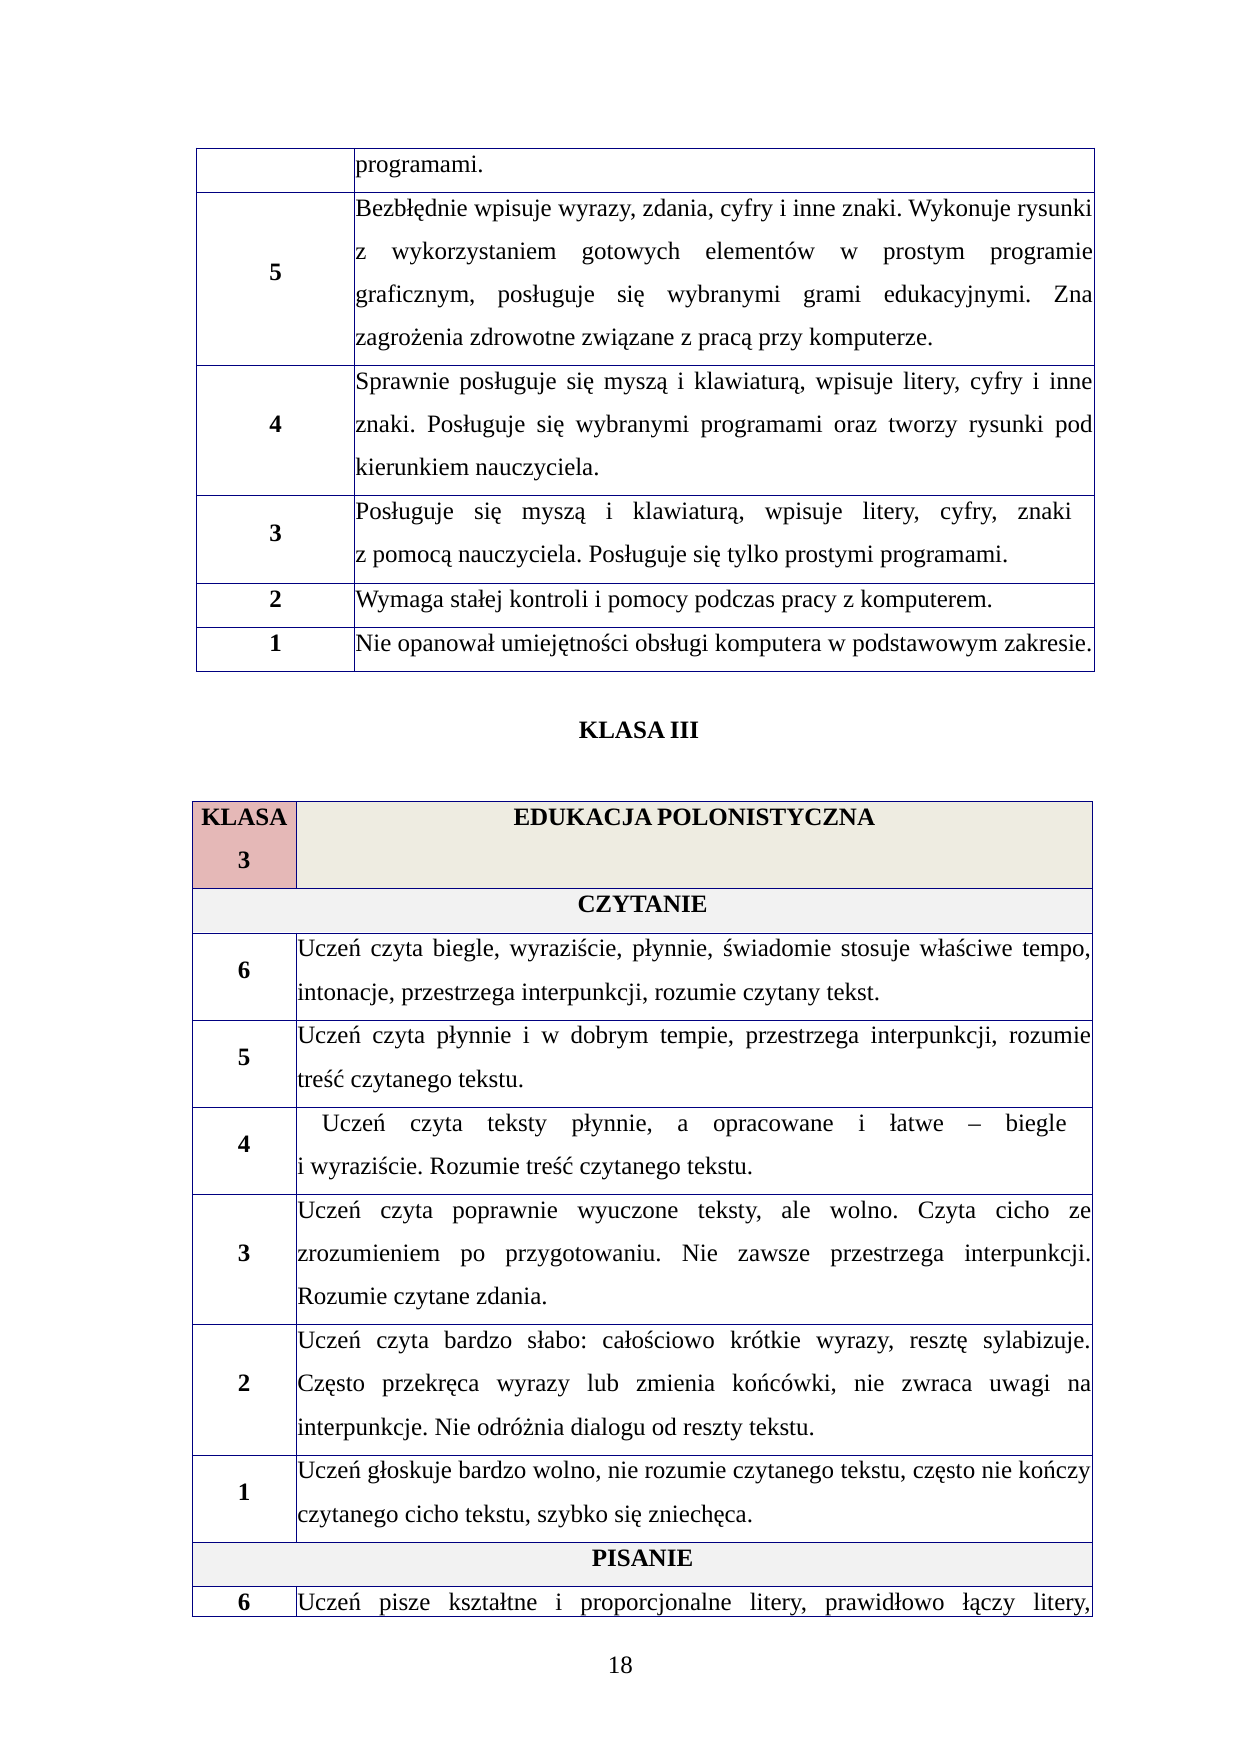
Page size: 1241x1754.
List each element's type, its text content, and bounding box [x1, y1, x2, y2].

table_cell 6 [193, 934, 296, 1019]
table_cell Uczeń czyta biegle, wyraziście, płynnie, świadomie stosuje właściwe tempo, intonacje, przestrzega interpunkcji, rozumie czytany tekst. [297, 934, 1092, 1019]
table_cell 2 [197, 584, 354, 627]
table_cell 5 [197, 193, 354, 365]
table_cell Posługuje się myszą i klawiaturą, wpisuje litery, cyfry, znaki z pomocą nauczyciela. Posługuje się tylko prostymi programami. [355, 496, 1094, 583]
table_cell Wymaga stałej kontroli i pomocy podczas pracy z komputerem. [355, 584, 1094, 627]
table_cell 6 [193, 1587, 296, 1616]
text KLASA III [185, 715, 1093, 744]
table_cell 3 [193, 1195, 296, 1324]
table_cell Uczeń czyta bardzo słabo: całościowo krótkie wyrazy, resztę sylabizuje. Często przekręca wyrazy lub zmienia końcówki, nie zwraca uwagi na interpunkcje. Nie odróżnia dialogu od reszty tekstu. [297, 1325, 1092, 1454]
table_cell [355, 149, 1094, 192]
table_cell Uczeń czyta teksty płynnie, a opracowane i łatwe – biegle i wyraziście. Rozumie treść czytanego tekstu. [297, 1108, 1092, 1194]
table_cell 3 [197, 496, 354, 583]
table_cell Uczeń głoskuje bardzo wolno, nie rozumie czytanego tekstu, często nie kończy czytanego cicho tekstu, szybko się zniechęca. [297, 1456, 1092, 1542]
table_cell 1 [193, 1456, 296, 1542]
table_cell CZYTANIE [193, 889, 1092, 932]
table_header EDUKACJA POLONISTYCZNA [297, 802, 1092, 888]
table_cell 2 [193, 1325, 296, 1454]
table_cell 4 [193, 1108, 296, 1194]
table_cell Uczeń czyta płynnie i w dobrym tempie, przestrzega interpunkcji, rozumie treść czytanego tekstu. [297, 1021, 1092, 1107]
table_cell Nie opanował umiejętności obsługi komputera w podstawowym zakresie. [355, 628, 1094, 671]
table_cell 6 [197, 149, 354, 192]
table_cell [297, 1587, 1092, 1616]
table_cell 5 [193, 1021, 296, 1107]
table_header KLASA 3 [193, 802, 296, 888]
table_cell Bezbłędnie wpisuje wyrazy, zdania, cyfry i inne znaki. Wykonuje rysunki z wykorzystaniem gotowych elementów w prostym programie graficznym, posługuje się wybranymi grami edukacyjnymi. Zna zagrożenia zdrowotne związane z pracą przy komputerze. [355, 193, 1094, 365]
table_cell 1 [197, 628, 354, 671]
table_cell 4 [197, 366, 354, 495]
table_cell Sprawnie posługuje się myszą i klawiaturą, wpisuje litery, cyfry i inne znaki. Posługuje się wybranymi programami oraz tworzy rysunki pod kierunkiem nauczyciela. [355, 366, 1094, 495]
table_cell PISANIE [193, 1543, 1092, 1586]
table_cell Uczeń czyta poprawnie wyuczone teksty, ale wolno. Czyta cicho ze zrozumieniem po przygotowaniu. Nie zawsze przestrzega interpunkcji. Rozumie czytane zdania. [297, 1195, 1092, 1324]
